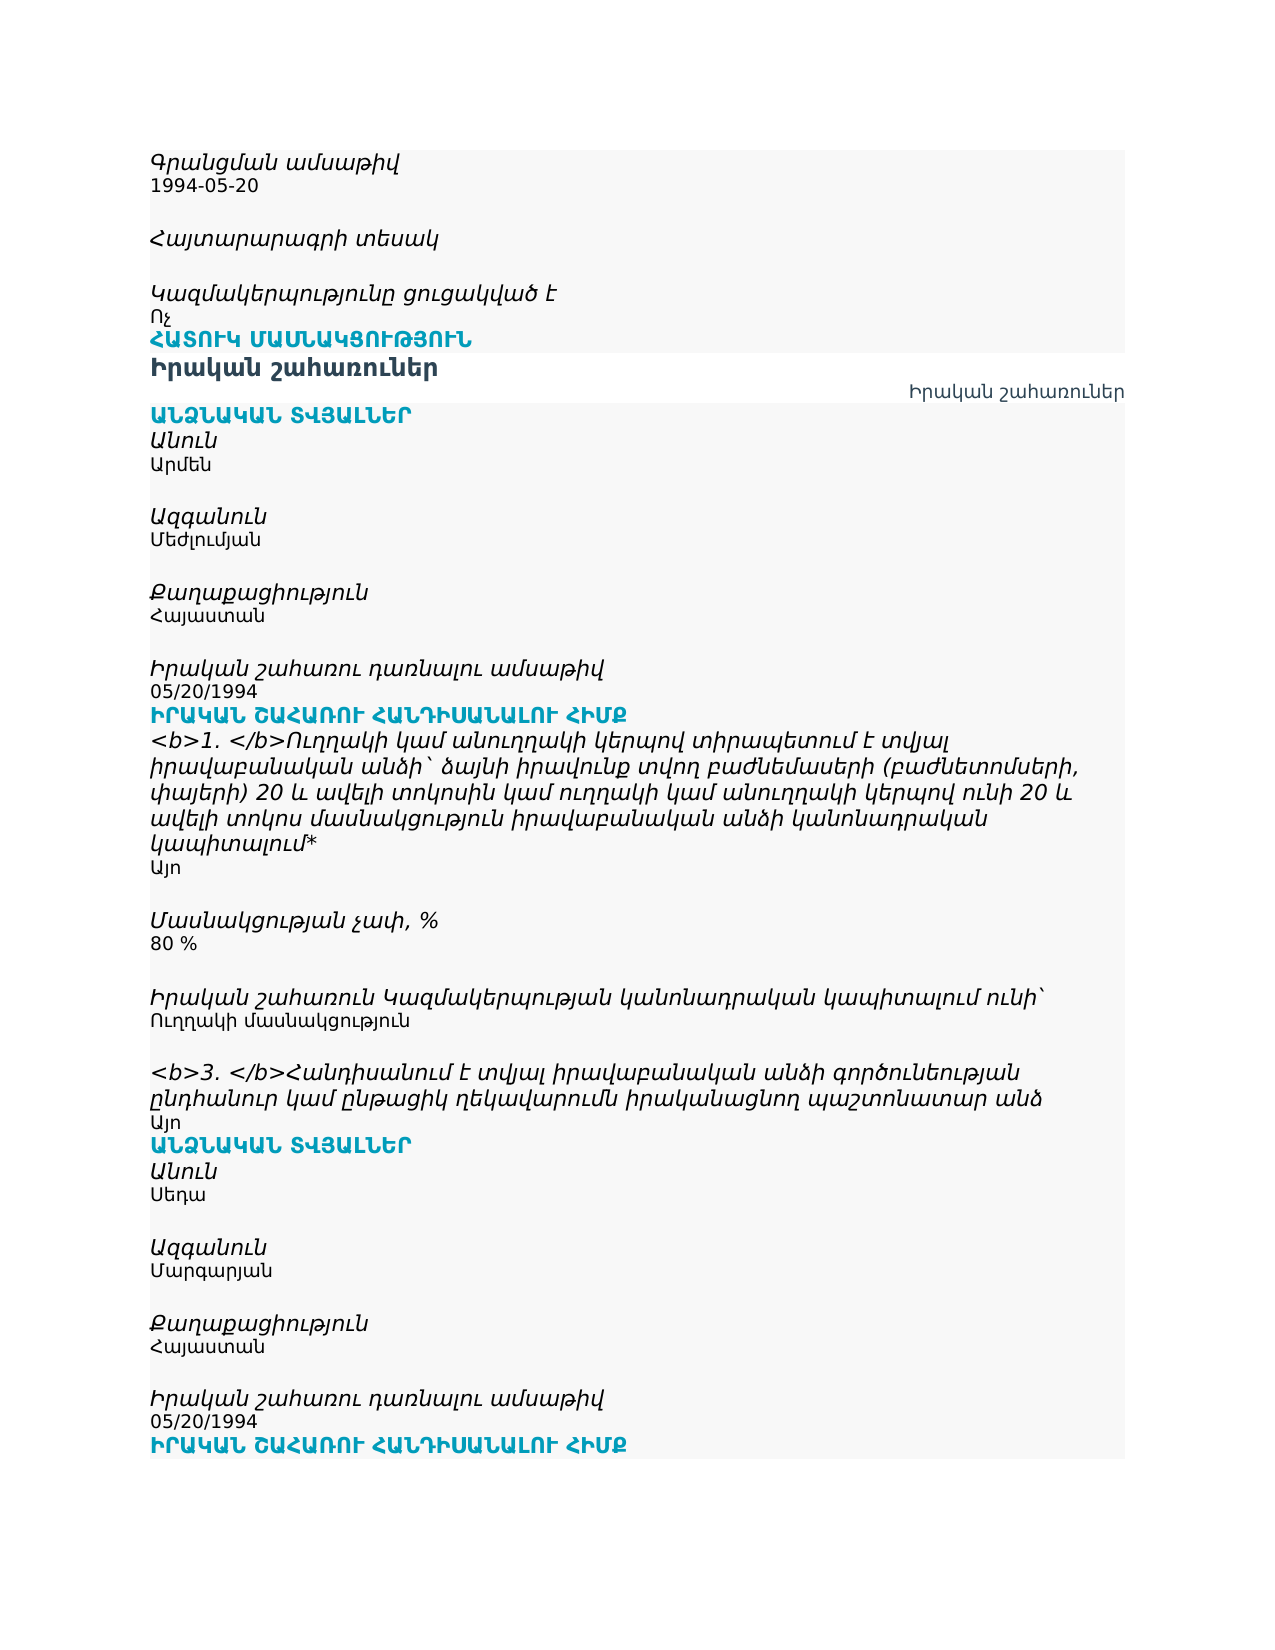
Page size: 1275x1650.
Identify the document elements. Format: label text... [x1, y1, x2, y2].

text Արմեն [150, 453, 1125, 475]
text Մարգարյան [150, 1260, 1125, 1281]
text Այո [150, 857, 1125, 878]
text Անուն [150, 1158, 1125, 1184]
text Իրական շահառու դառնալու ամսաթիվ [150, 1386, 1125, 1412]
text <b>1. </b>Ուղղակի կամ անուղղակի կերպով տիրապետում է տվյալ իրավաբանական անձի` ձայնի իրավունք տվող բաժնեմասերի (բաժնետոմսերի, փայերի) 20 և ավելի տոկոսին կամ ուղղակի կամ անուղղակի կերպով ունի 20 և ավելի տոկոս մասնակցություն իրավաբանական անձի կանոնադրական կապիտալում* [150, 728, 1125, 857]
text ԻՐԱԿԱՆ ՇԱՀԱՌՈՒ ՀԱՆԴԻՍԱՆԱԼՈՒ ՀԻՄՔ [150, 1433, 1125, 1459]
text ԱՆՁՆԱԿԱՆ ՏՎՅԱԼՆԵՐ [150, 403, 1125, 428]
text ՀԱՏՈՒԿ ՄԱՍՆԱԿՑՈՒԹՅՈՒՆ [150, 327, 1125, 353]
text 05/20/1994 [150, 681, 1125, 703]
text Հայտարարագրի տեսակ [150, 226, 1125, 251]
text 80 % [150, 933, 1125, 955]
text Հայաստան [150, 1336, 1125, 1357]
text Այո [150, 1112, 1125, 1133]
text ԻՐԱԿԱՆ ՇԱՀԱՌՈՒ ՀԱՆԴԻՍԱՆԱԼՈՒ ՀԻՄՔ [150, 703, 1125, 728]
text Ուղղակի մասնակցություն [150, 1009, 1125, 1031]
text Մասնակցության չափ, % [150, 908, 1125, 933]
text Ազգանուն [150, 1234, 1125, 1260]
text ԱՆՁՆԱԿԱՆ ՏՎՅԱԼՆԵՐ [150, 1133, 1125, 1158]
text Իրական շահառուներ [150, 381, 1125, 403]
text Իրական շահառու դառնալու ամսաթիվ [150, 656, 1125, 681]
text 05/20/1994 [150, 1412, 1125, 1433]
text Հայաստան [150, 605, 1125, 627]
text Սեդա [150, 1184, 1125, 1205]
text Իրական շահառուներ [150, 353, 1125, 381]
text Մեժլումյան [150, 529, 1125, 551]
text Ազգանուն [150, 504, 1125, 529]
text Գրանցման ամսաթիվ [150, 150, 1125, 175]
text <b>3. </b>Հանդիսանում է տվյալ իրավաբանական անձի գործունեության ընդհանուր կամ ընթացիկ ղեկավարումն իրականացնող պաշտոնատար անձ [150, 1060, 1125, 1112]
text Քաղաքացիություն [150, 1310, 1125, 1336]
text Անուն [150, 428, 1125, 453]
text Կազմակերպությունը ցուցակված է [150, 281, 1125, 306]
text Քաղաքացիություն [150, 580, 1125, 605]
text Իրական շահառուն Կազմակերպության կանոնադրական կապիտալում ունի՝ [150, 984, 1125, 1009]
text Ոչ [150, 306, 1125, 327]
text 1994-05-20 [150, 175, 1125, 197]
